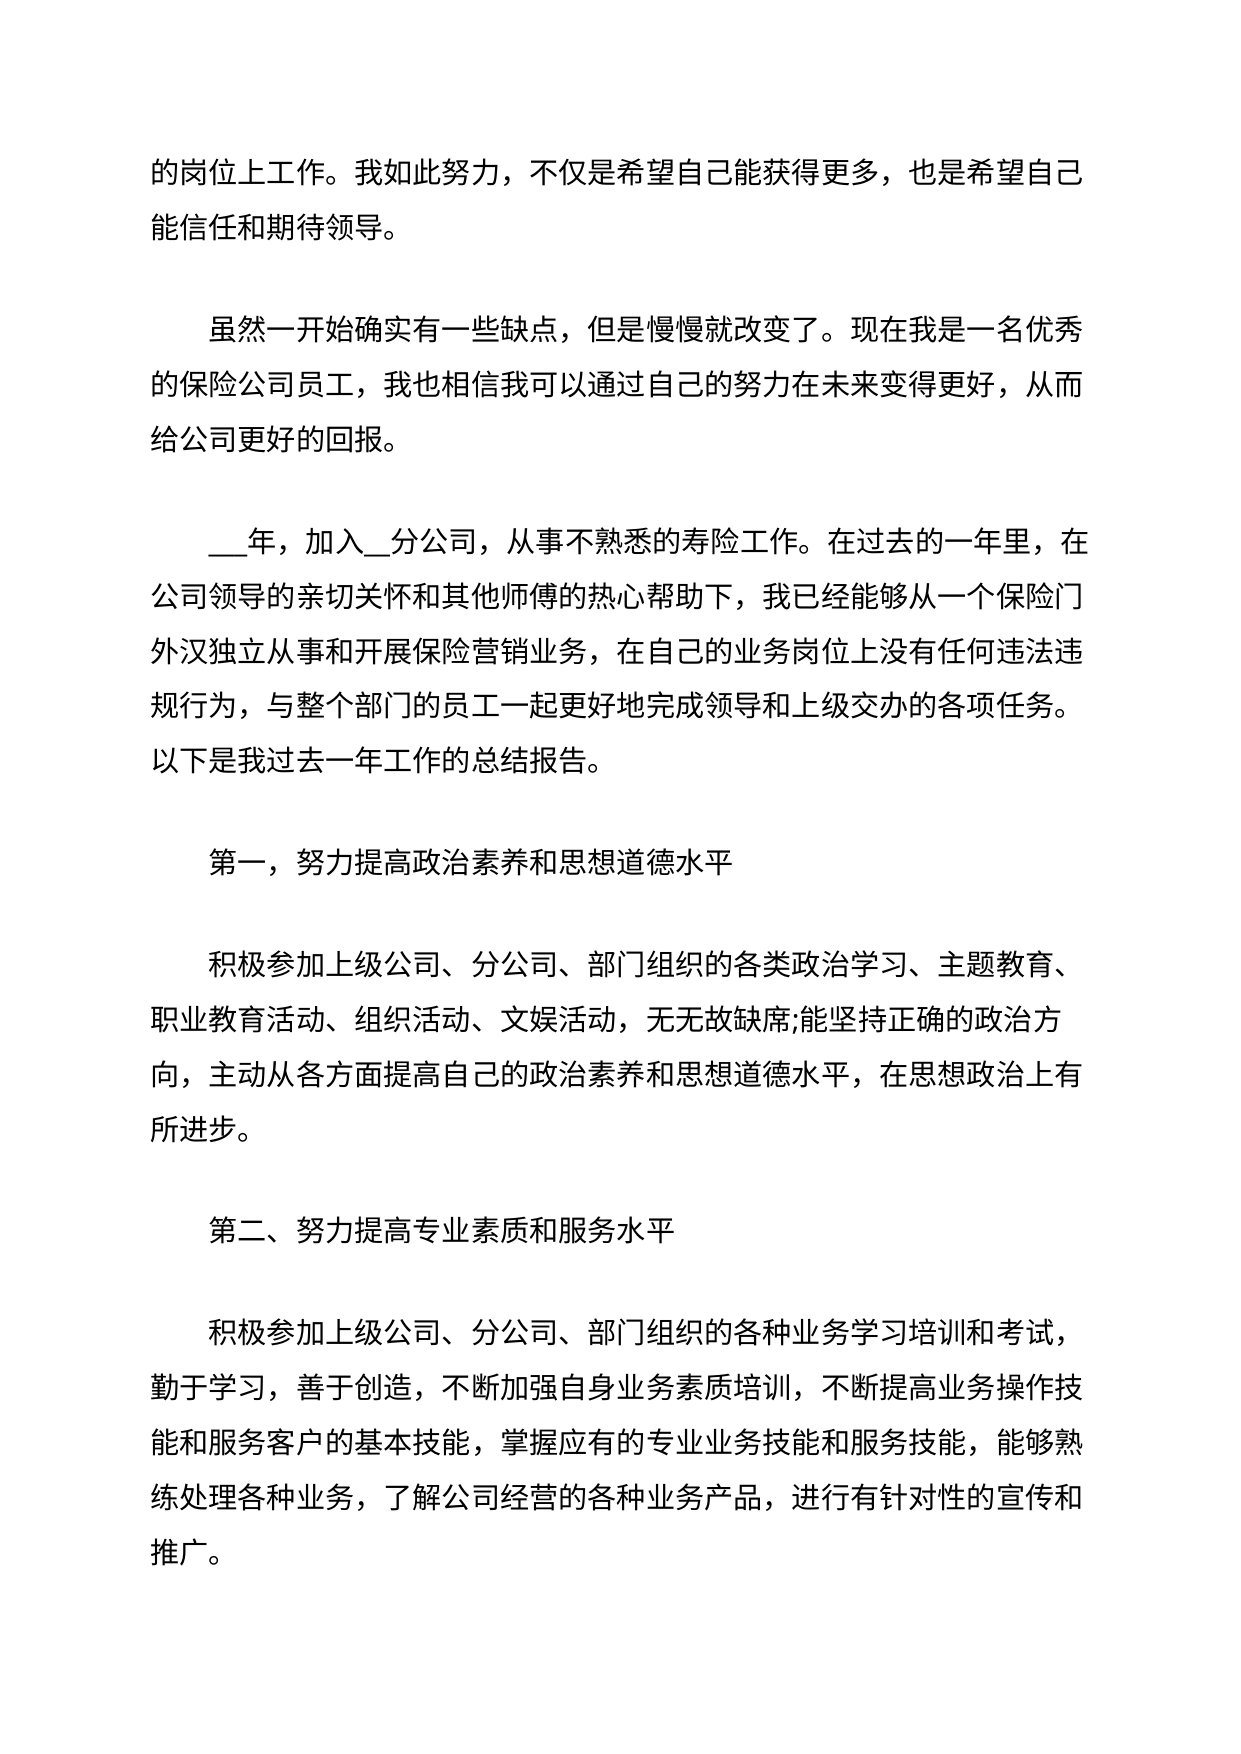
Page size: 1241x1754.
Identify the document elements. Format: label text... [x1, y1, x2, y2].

text ___年，加入__分公司，从事不熟悉的寿险工作。在过去的一年里，在公司领导的亲切关怀和其他师傅的热心帮助下，我已经能够从一个保险门外汉独立从事和开展保险营销业务，在自己的业务岗位上没有任何违法违规行为，与整个部门的员工一起更好地完成领导和上级交办的各项任务。以下是我过去一年工作的总结报告。 [150, 518, 1090, 780]
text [150, 150, 1090, 247]
text 虽然一开始确实有一些缺点，但是慢慢就改变了。现在我是一名优秀的保险公司员工，我也相信我可以通过自己的努力在未来变得更好，从而给公司更好的回报。 [150, 307, 1090, 459]
text 第二、努力提高专业素质和服务水平 [150, 1208, 1090, 1250]
text 第一，努力提高政治素养和思想道德水平 [150, 840, 1090, 882]
text 积极参加上级公司、分公司、部门组织的各类政治学习、主题教育、职业教育活动、组织活动、文娱活动，无无故缺席;能坚持正确的政治方向，主动从各方面提高自己的政治素养和思想道德水平，在思想政治上有所进步。 [150, 941, 1090, 1148]
text 积极参加上级公司、分公司、部门组织的各种业务学习培训和考试，勤于学习，善于创造，不断加强自身业务素质培训，不断提高业务操作技能和服务客户的基本技能，掌握应有的专业业务技能和服务技能，能够熟练处理各种业务，了解公司经营的各种业务产品，进行有针对性的宣传和推广。 [150, 1310, 1090, 1572]
